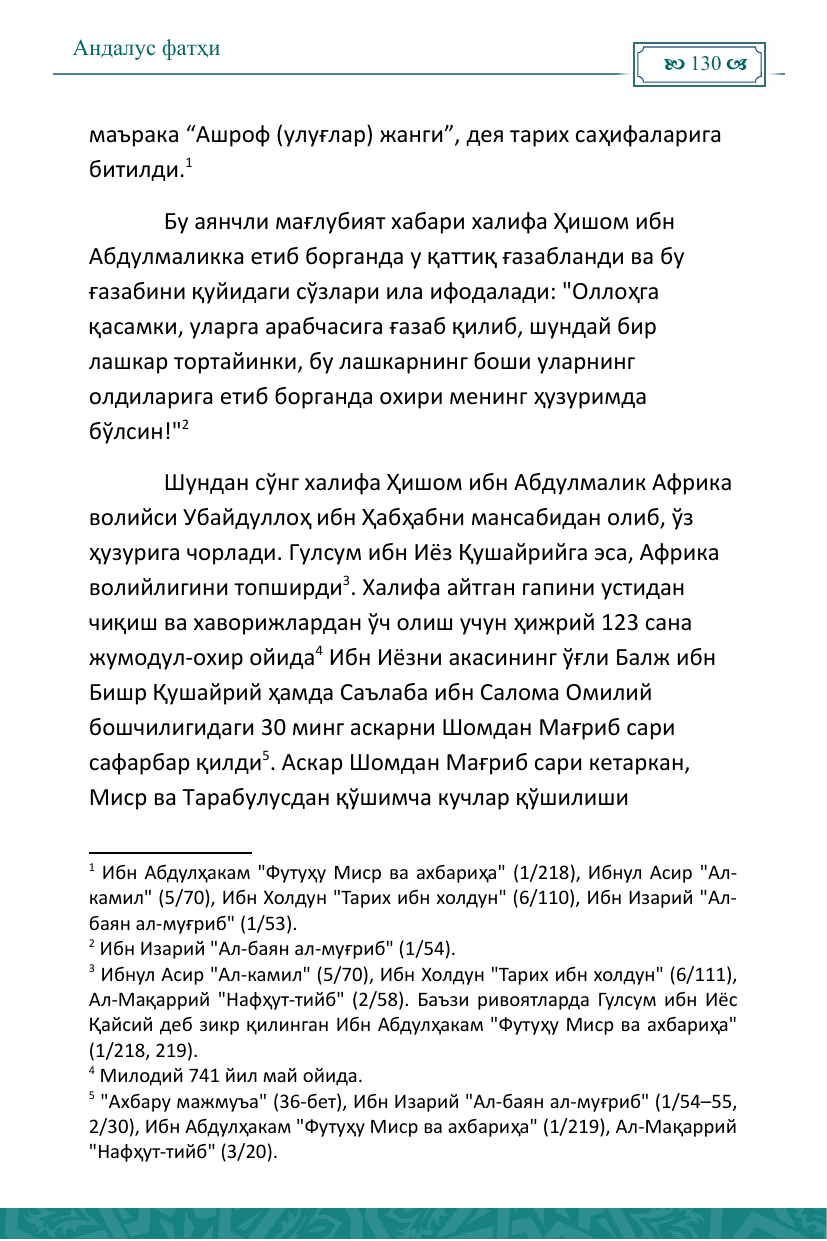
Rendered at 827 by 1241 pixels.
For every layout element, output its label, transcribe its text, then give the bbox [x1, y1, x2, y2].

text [89, 118, 738, 184]
text Шундан сўнг халифа Ҳишом ибн Абдулмалик Африка волийси Убайдуллоҳ ибн Ҳабҳабни мансабидан олиб, ўз ҳузурига чорлади. Гулсум ибн Иёз Қушайрийга эса, Африка волийлигини топширди. Халифа айтган гапини устидан чиқиш ва хаворижлардан ўч олиш учун ҳижрий 123 сана жумодул-охир ойида Ибн Иёзни акасининг ўғли Балж ибн Бишр Қушайрий ҳамда Саълаба ибн Салома Омилий бошчилигидаги 30 минг аскарни Шомдан Мағриб сари сафарбар қилди. Аскар Шомдан Мағриб сари кетаркан, Миср ва Тарабулусдан қўшимча кучлар қўшилиши натижасида аскар сони 70 мингга етди. Гулсум ибн Иёз Қушайрий бошчилигидаги араблардан иборат аскар билан Холид ибн Ҳамид Занатий бошлиқ барбарлардан ташкил топган аскар бир-бирига қарама-қарши келишди ва даҳшатли жанг содир бўлди. Лекин бу сафар ҳам барбарлар қўли баланд келди, араблар қаттиқ ёққан жала мисоли тез сўнди, бошқача таъбир билан айтганда, сўндирилди ва бошлиқлари Гулсум ибн Иёз Қушайрий, Ҳубайб ибн Абу Убайда қатл қилинди. Шом аскарининг тирик қолган бир қисми Қайравонга чекинган бўлса, Балж ибн Бишр ва у билан бирга аскарнинг қилич тиғидан омон қолган қисми жанг майдонидан чекиниб, Сеута шаҳрини ўзларига қўрғон тутишга муваффақ бўлган эдилар. Улар орасида Саълаба ибн Салома Жузамий ва Абдурраҳмон ибн Ҳубайблар ҳам бор эди. Барбарлар Сеута шаҳрини қамал қилди. Бу ҳол ҳижрий 123 сананинг охирлари ёки 124 йилнинг бошларигача давом этди. Қамалда қолган Балж ибн Бишрга Дамашқдан ёрдам келмагандан сўнг, у Андалус волийси Абдулмалик ибн Қотондан мадад сўради, бироқ ундан ёрдам у ёқда турсин садо ҳам чиқмади!. Бунга сабаб, бундан 60 сана олдин юз берган "Ал-ҳарроҳ" жангида Язид Мадинага лашкар тортган ва унинг аскарлари у ерда ақл бовар қилмайдиган даражада жиноятларга қўл урган, бу воқеаларнинг ҳаммасини Абдулмалик ибн Қотон ўз кўзлари билан кўрган эди. Ўша-ўша унинг қалбида шомликларга нисбатан чексиз адоват ҳисси пайдо бўлган эди. Бундан ташқари, у Балж ибн Бишрнинг салтанатга ҳавас қилиб қолишидан қўрқарди. [89, 466, 738, 812]
picture [0, 1208, 827, 1239]
text Бу аянчли мағлубият хабари халифа Ҳишом ибн Абдулмаликка етиб борганда у қаттиқ ғазабланди ва бу ғазабини қуйидаги сўзлари ила ифодалади: "Оллоҳга қасамки, уларга арабчасига ғазаб қилиб, шундай бир лашкар тортайинки, бу лашкарнинг боши уларнинг олдиларига етиб борганда охири менинг ҳузуримда бўлсин!" [89, 205, 738, 445]
